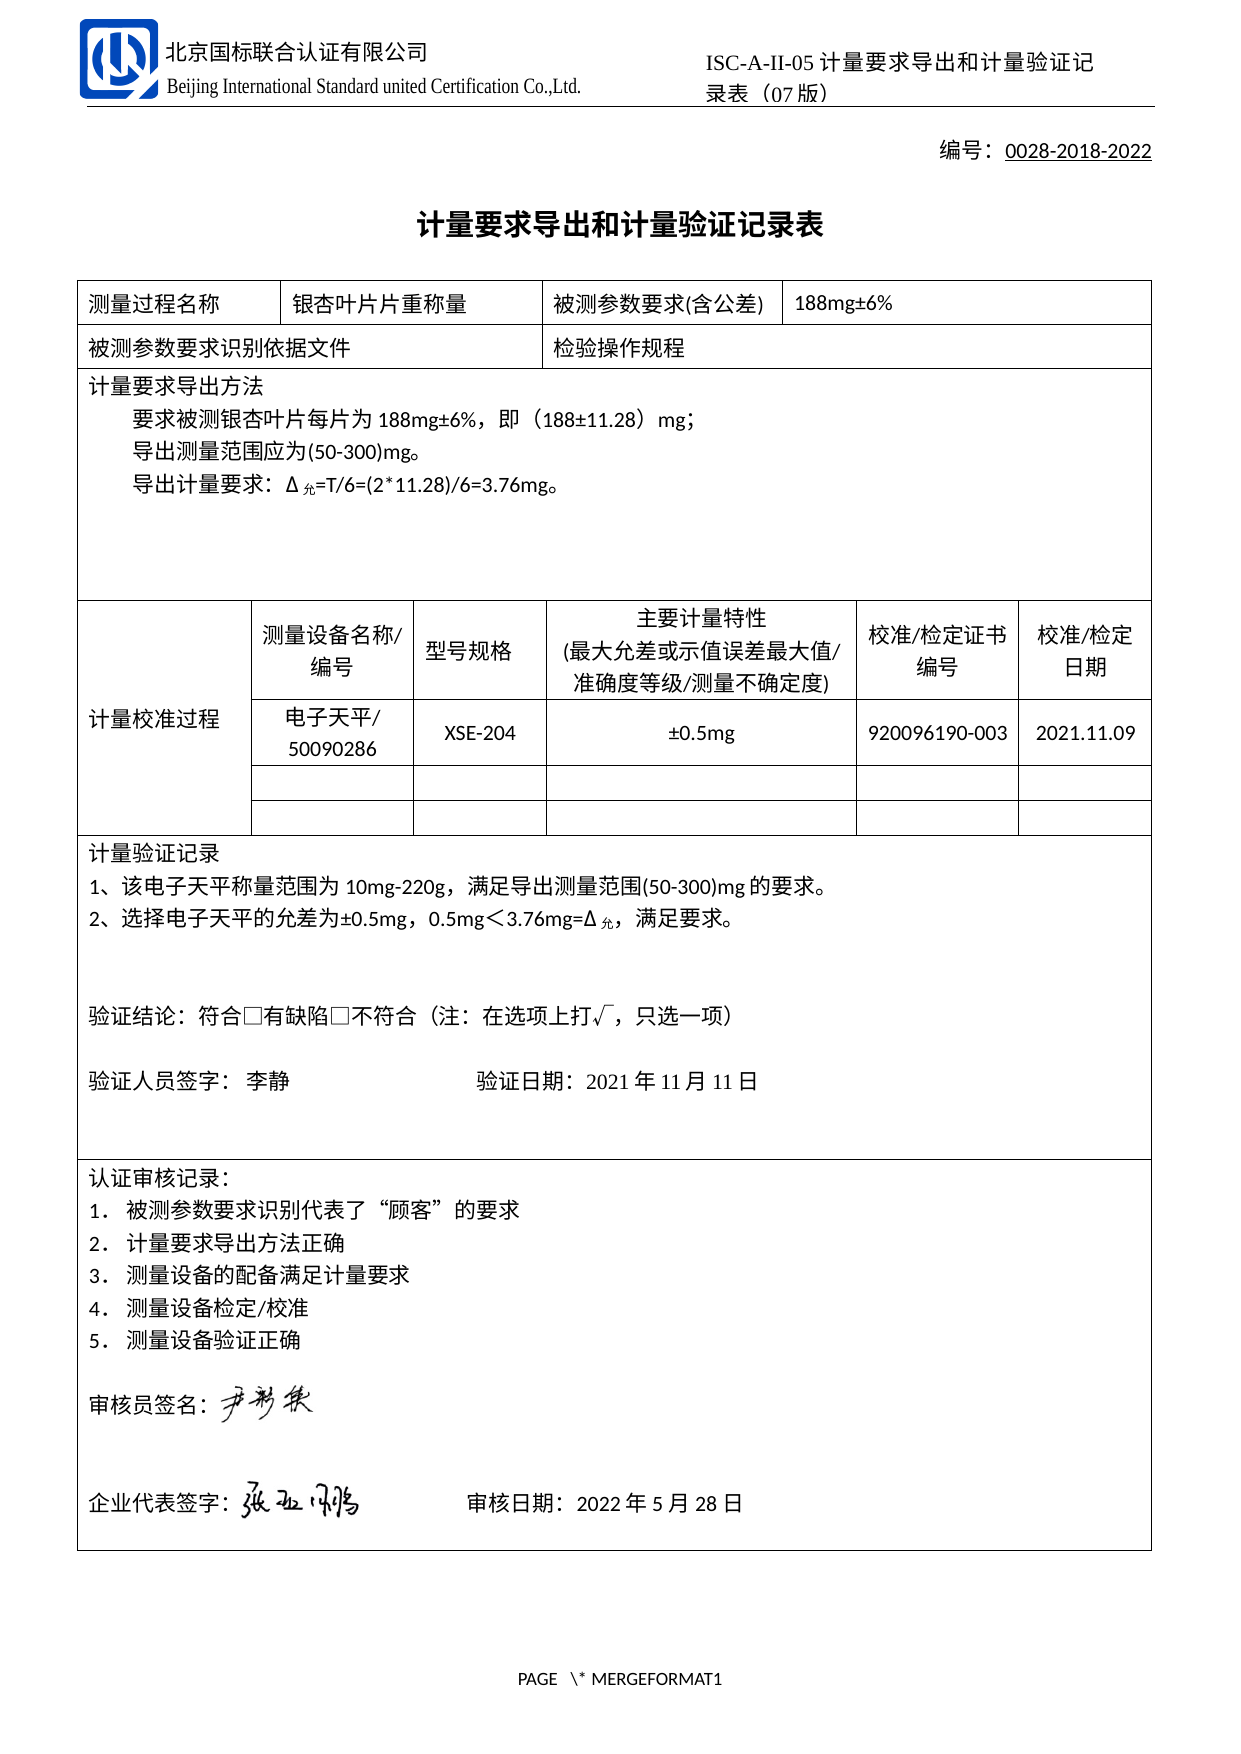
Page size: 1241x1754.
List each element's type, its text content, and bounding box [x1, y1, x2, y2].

table_cell [252, 766, 413, 799]
table_cell 校准/检定证书编号 [857, 601, 1018, 698]
table_cell 测量设备名称/编号 [252, 601, 413, 698]
table_cell 型号规格 [414, 601, 546, 698]
table_cell 主要计量特性 (最大允差或示值误差最大值/准确度等级/测量不确定度) [547, 601, 856, 698]
table_header 银杏叶片片重称量 [281, 281, 542, 324]
table_cell [1019, 801, 1151, 835]
table_cell 计量验证记录 1、该电子天平称量范围为10mg-220g，满足导出测量范围(50-300)mg的要求。 2、选择电子天平的允差为±0.5mg，0.5mg＜3.76mg=Δ允，满足要求。 验证结论：符合□有缺陷□不符合（注：在选项上打√，只选一项） 验证人员签字： 李静 验证日期：2021年11月11日 [78, 836, 1151, 1159]
table_cell 计量校准过程 [78, 601, 251, 835]
picture [79, 19, 159, 99]
table_cell 920096190-003 [857, 700, 1018, 764]
table_cell [414, 801, 546, 835]
table_cell 电子天平/50090286 [252, 700, 413, 764]
table_cell 认证审核记录： 被测参数要求识别代表了“顾客”的要求 计量要求导出方法正确 测量设备的配备满足计量要求 测量设备检定/校准 测量设备验证正确 审核员签名： 企业代表签字： 审核日期：2022年 5 月 28 日 [78, 1160, 1151, 1550]
table_cell [1019, 766, 1151, 799]
table_cell [857, 801, 1018, 835]
table_cell [414, 766, 546, 799]
table_cell 检验操作规程 [543, 325, 1151, 368]
table_cell [547, 801, 856, 835]
table_cell 计量要求导出方法 要求被测银杏叶片每片为188mg±6%，即（188±11.28）mg； 导出测量范围应为(50-300)mg。 导出计量要求：Δ允=T/6=(2*11.28)/6=3.76mg。 [78, 369, 1151, 600]
text 计量要求导出和计量验证记录表 [89, 190, 1152, 255]
table_cell XSE-204 [414, 700, 546, 764]
table_cell 校准/检定日期 [1019, 601, 1151, 698]
table_cell [252, 801, 413, 835]
table_header 被测参数要求(含公差) [543, 281, 782, 324]
text 编号：0028-2018-2022 [89, 132, 1152, 165]
table_header 测量过程名称 [78, 281, 280, 324]
table_cell 被测参数要求识别依据文件 [78, 325, 542, 368]
table_cell 2021.11.09 [1019, 700, 1151, 764]
table_cell [547, 766, 856, 799]
picture [240, 1480, 359, 1519]
table_cell [857, 766, 1018, 799]
table_header 188mg±6% [783, 281, 1151, 324]
table_cell ±0.5mg [547, 700, 856, 764]
